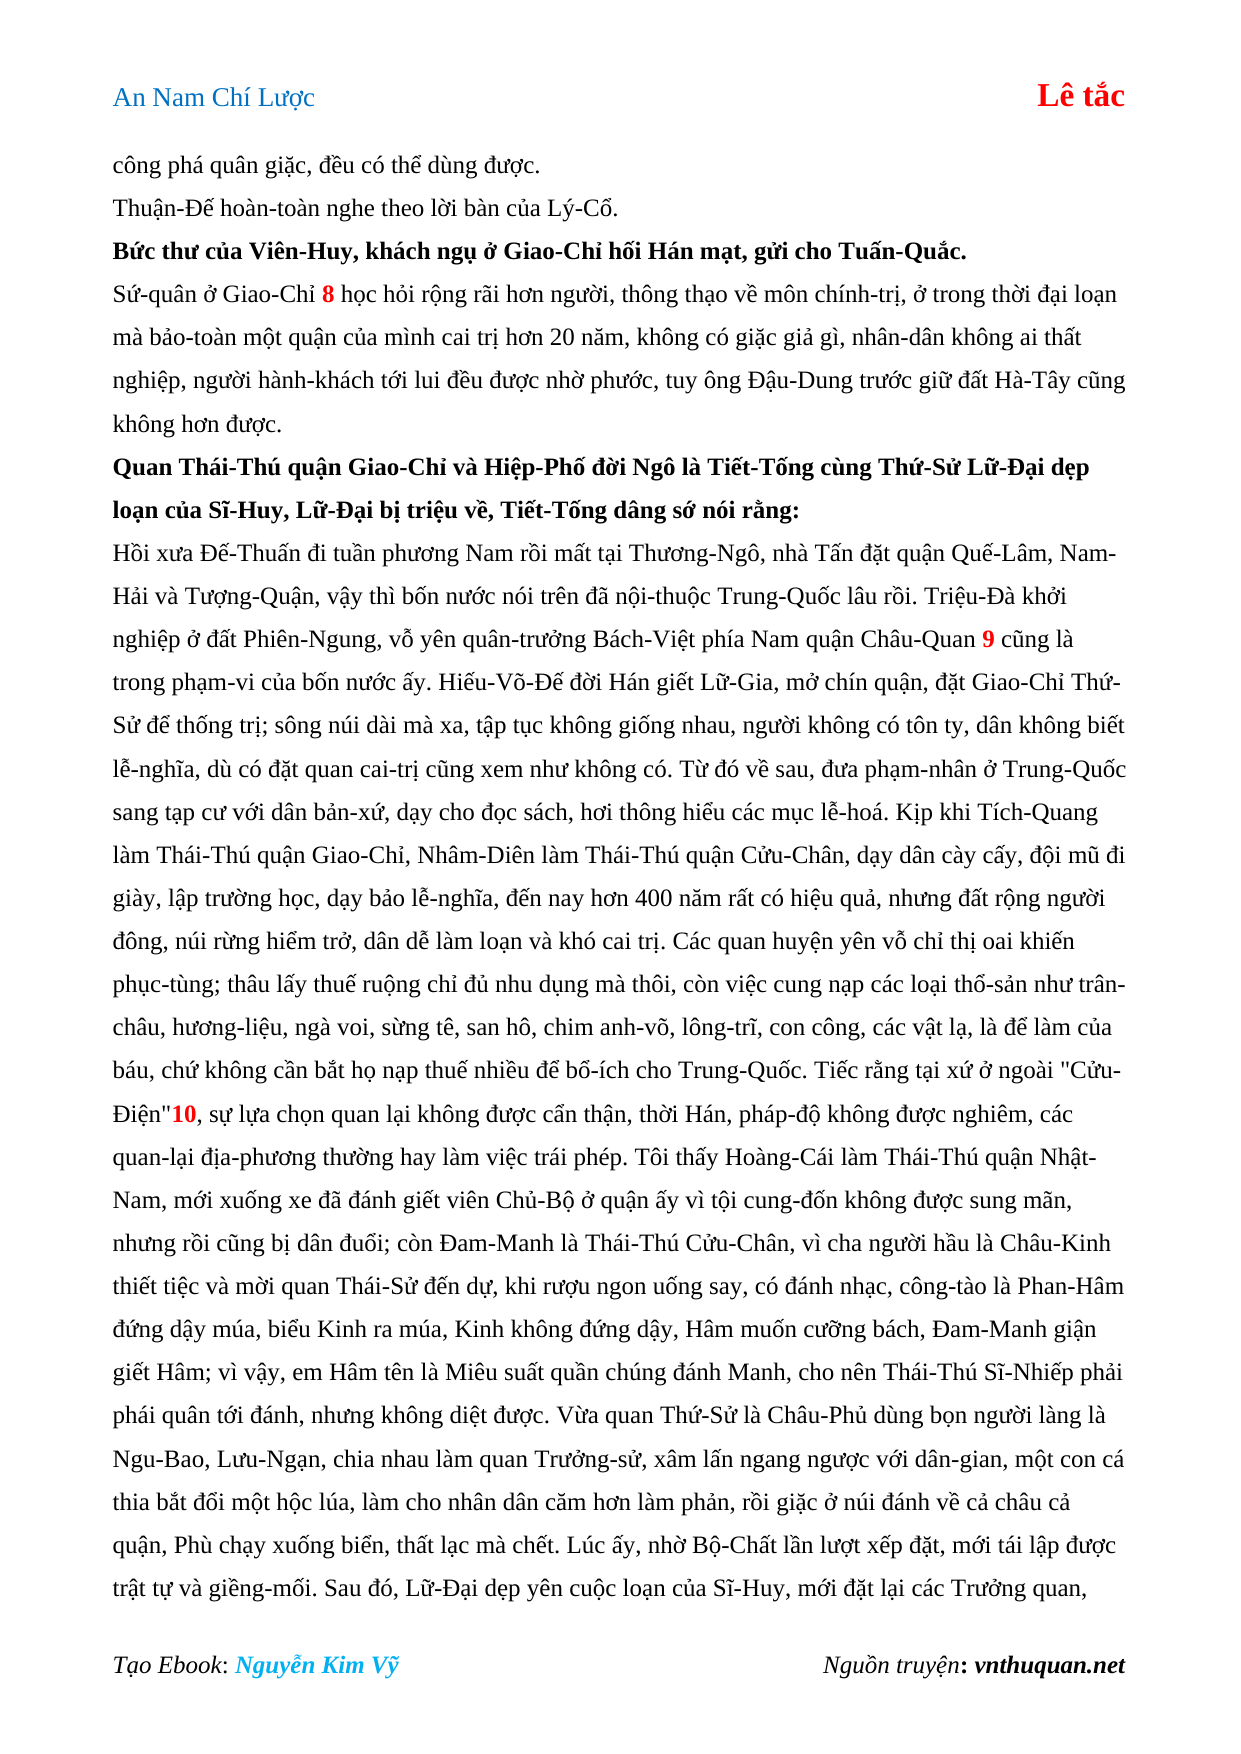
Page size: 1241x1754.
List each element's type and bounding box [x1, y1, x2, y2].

text [112, 150, 1128, 1602]
